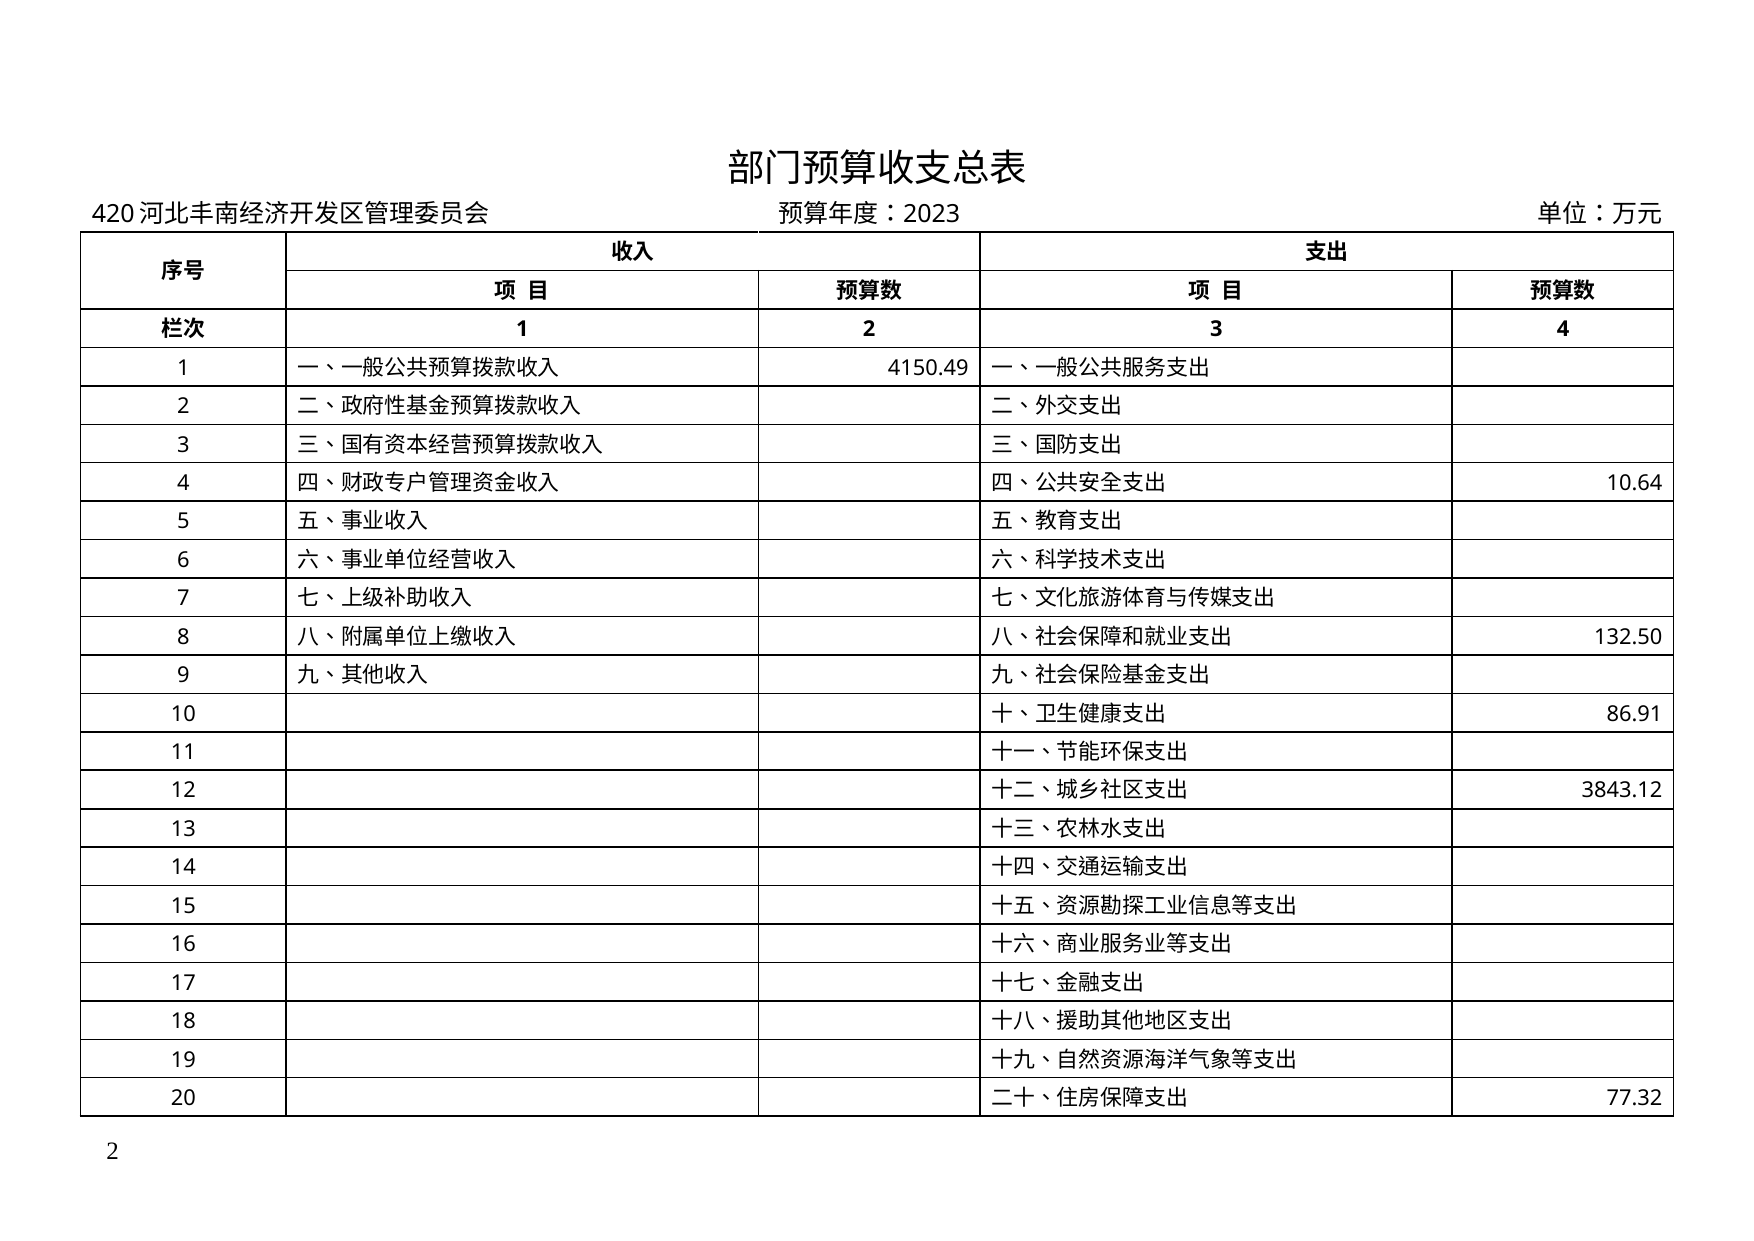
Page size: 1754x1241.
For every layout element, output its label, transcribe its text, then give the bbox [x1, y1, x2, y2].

table_cell 3 [981, 310, 1451, 347]
table_cell 项 目 [287, 271, 758, 308]
table_cell [287, 733, 758, 769]
table_cell [759, 771, 979, 808]
table_cell 十五、资源勘探工业信息等支出 [981, 886, 1451, 923]
table_cell [759, 617, 979, 654]
table_cell 4 [1453, 310, 1673, 347]
table_cell [759, 886, 979, 923]
table_cell [287, 886, 758, 923]
table_cell [287, 1040, 758, 1077]
table_cell [759, 733, 979, 769]
table_cell 九、其他收入 [287, 656, 758, 692]
table_cell [1453, 886, 1673, 923]
table_cell [1453, 348, 1673, 385]
table_cell 五、事业收入 [287, 502, 758, 539]
table_cell 10 [81, 694, 285, 731]
table_cell 支出 [981, 233, 1673, 270]
table_cell [759, 694, 979, 731]
table_cell 15 [81, 886, 285, 923]
table_cell 一、一般公共预算拨款收入 [287, 348, 758, 385]
table_cell [759, 1002, 979, 1038]
table_cell [1453, 502, 1673, 539]
table_cell 9 [81, 656, 285, 692]
table_cell 二、政府性基金预算拨款收入 [287, 387, 758, 423]
table_cell 项 目 [981, 271, 1451, 308]
table_cell 收入 [287, 233, 979, 270]
table_cell 三、国防支出 [981, 425, 1451, 462]
table_cell [287, 963, 758, 1000]
table_cell 10.64 [1453, 463, 1673, 500]
table_cell 十四、交通运输支出 [981, 848, 1451, 885]
text 部门预算收支总表 [106, 142, 1648, 193]
table_cell [1453, 848, 1673, 885]
table_cell 4 [81, 463, 285, 500]
table_cell [287, 694, 758, 731]
table_cell 18 [81, 1002, 285, 1038]
table_cell 五、教育支出 [981, 502, 1451, 539]
table_cell 九、社会保险基金支出 [981, 656, 1451, 692]
table_cell 十九、自然资源海洋气象等支出 [981, 1040, 1451, 1077]
table_cell 预算数 [1453, 271, 1673, 308]
table_cell [287, 771, 758, 808]
table_cell 86.91 [1453, 694, 1673, 731]
table_cell [287, 1002, 758, 1038]
table_cell [1453, 733, 1673, 769]
table_cell [759, 810, 979, 846]
table_cell [759, 1078, 979, 1115]
table_cell [759, 425, 979, 462]
table_cell 2 [759, 310, 979, 347]
table_cell 3 [81, 425, 285, 462]
table_cell 十七、金融支出 [981, 963, 1451, 1000]
table_cell [759, 540, 979, 577]
table_cell [1453, 425, 1673, 462]
table_cell [1453, 963, 1673, 1000]
table_cell 3843.12 [1453, 771, 1673, 808]
table_cell 二十、住房保障支出 [981, 1078, 1451, 1115]
table_cell 四、财政专户管理资金收入 [287, 463, 758, 500]
table_cell 十、卫生健康支出 [981, 694, 1451, 731]
table_cell [759, 463, 979, 500]
table_cell [759, 848, 979, 885]
table_cell 2 [81, 387, 285, 423]
table_cell 7 [81, 579, 285, 616]
table_cell [1453, 656, 1673, 692]
table_cell 6 [81, 540, 285, 577]
table_cell [1453, 1040, 1673, 1077]
table_cell 十八、援助其他地区支出 [981, 1002, 1451, 1038]
table_cell 16 [81, 925, 285, 962]
table_cell 77.32 [1453, 1078, 1673, 1115]
table_cell 4150.49 [759, 348, 979, 385]
table_cell 132.50 [1453, 617, 1673, 654]
table_cell 5 [81, 502, 285, 539]
table_cell 七、上级补助收入 [287, 579, 758, 616]
table_cell 19 [81, 1040, 285, 1077]
table_header 单位：万元 [981, 195, 1673, 231]
table_cell [759, 579, 979, 616]
table_cell 预算数 [759, 271, 979, 308]
table_cell 8 [81, 617, 285, 654]
table_cell [287, 1078, 758, 1115]
table_cell 十六、商业服务业等支出 [981, 925, 1451, 962]
table_cell 1 [287, 310, 758, 347]
table_cell 八、附属单位上缴收入 [287, 617, 758, 654]
table_cell [759, 925, 979, 962]
table_cell [1453, 579, 1673, 616]
table_cell 一、一般公共服务支出 [981, 348, 1451, 385]
table_cell 11 [81, 733, 285, 769]
table_cell [759, 656, 979, 692]
table_cell [1453, 1002, 1673, 1038]
table_cell [287, 925, 758, 962]
table_cell [1453, 810, 1673, 846]
table_cell [759, 502, 979, 539]
table_cell 1 [81, 348, 285, 385]
table_cell 序号 [81, 233, 285, 308]
table_cell 十三、农林水支出 [981, 810, 1451, 846]
table_cell 20 [81, 1078, 285, 1115]
table_cell 17 [81, 963, 285, 1000]
table_cell 八、社会保障和就业支出 [981, 617, 1451, 654]
table_cell [759, 387, 979, 423]
table_cell [759, 963, 979, 1000]
table_cell [1453, 387, 1673, 423]
table_cell 12 [81, 771, 285, 808]
table_cell 十一、节能环保支出 [981, 733, 1451, 769]
table_cell [1453, 925, 1673, 962]
table_header 420河北丰南经济开发区管理委员会 [81, 195, 758, 231]
table_cell 14 [81, 848, 285, 885]
table_cell [287, 848, 758, 885]
table_cell 13 [81, 810, 285, 846]
table_cell [287, 810, 758, 846]
table_cell 二、外交支出 [981, 387, 1451, 423]
table_cell [1453, 540, 1673, 577]
table_cell 三、国有资本经营预算拨款收入 [287, 425, 758, 462]
table_cell 十二、城乡社区支出 [981, 771, 1451, 808]
table_header 预算年度：2023 [759, 195, 979, 231]
table_cell 六、事业单位经营收入 [287, 540, 758, 577]
table_cell 六、科学技术支出 [981, 540, 1451, 577]
table_cell [759, 1040, 979, 1077]
table_cell 四、公共安全支出 [981, 463, 1451, 500]
table_cell 栏次 [81, 310, 285, 347]
table_cell 七、文化旅游体育与传媒支出 [981, 579, 1451, 616]
